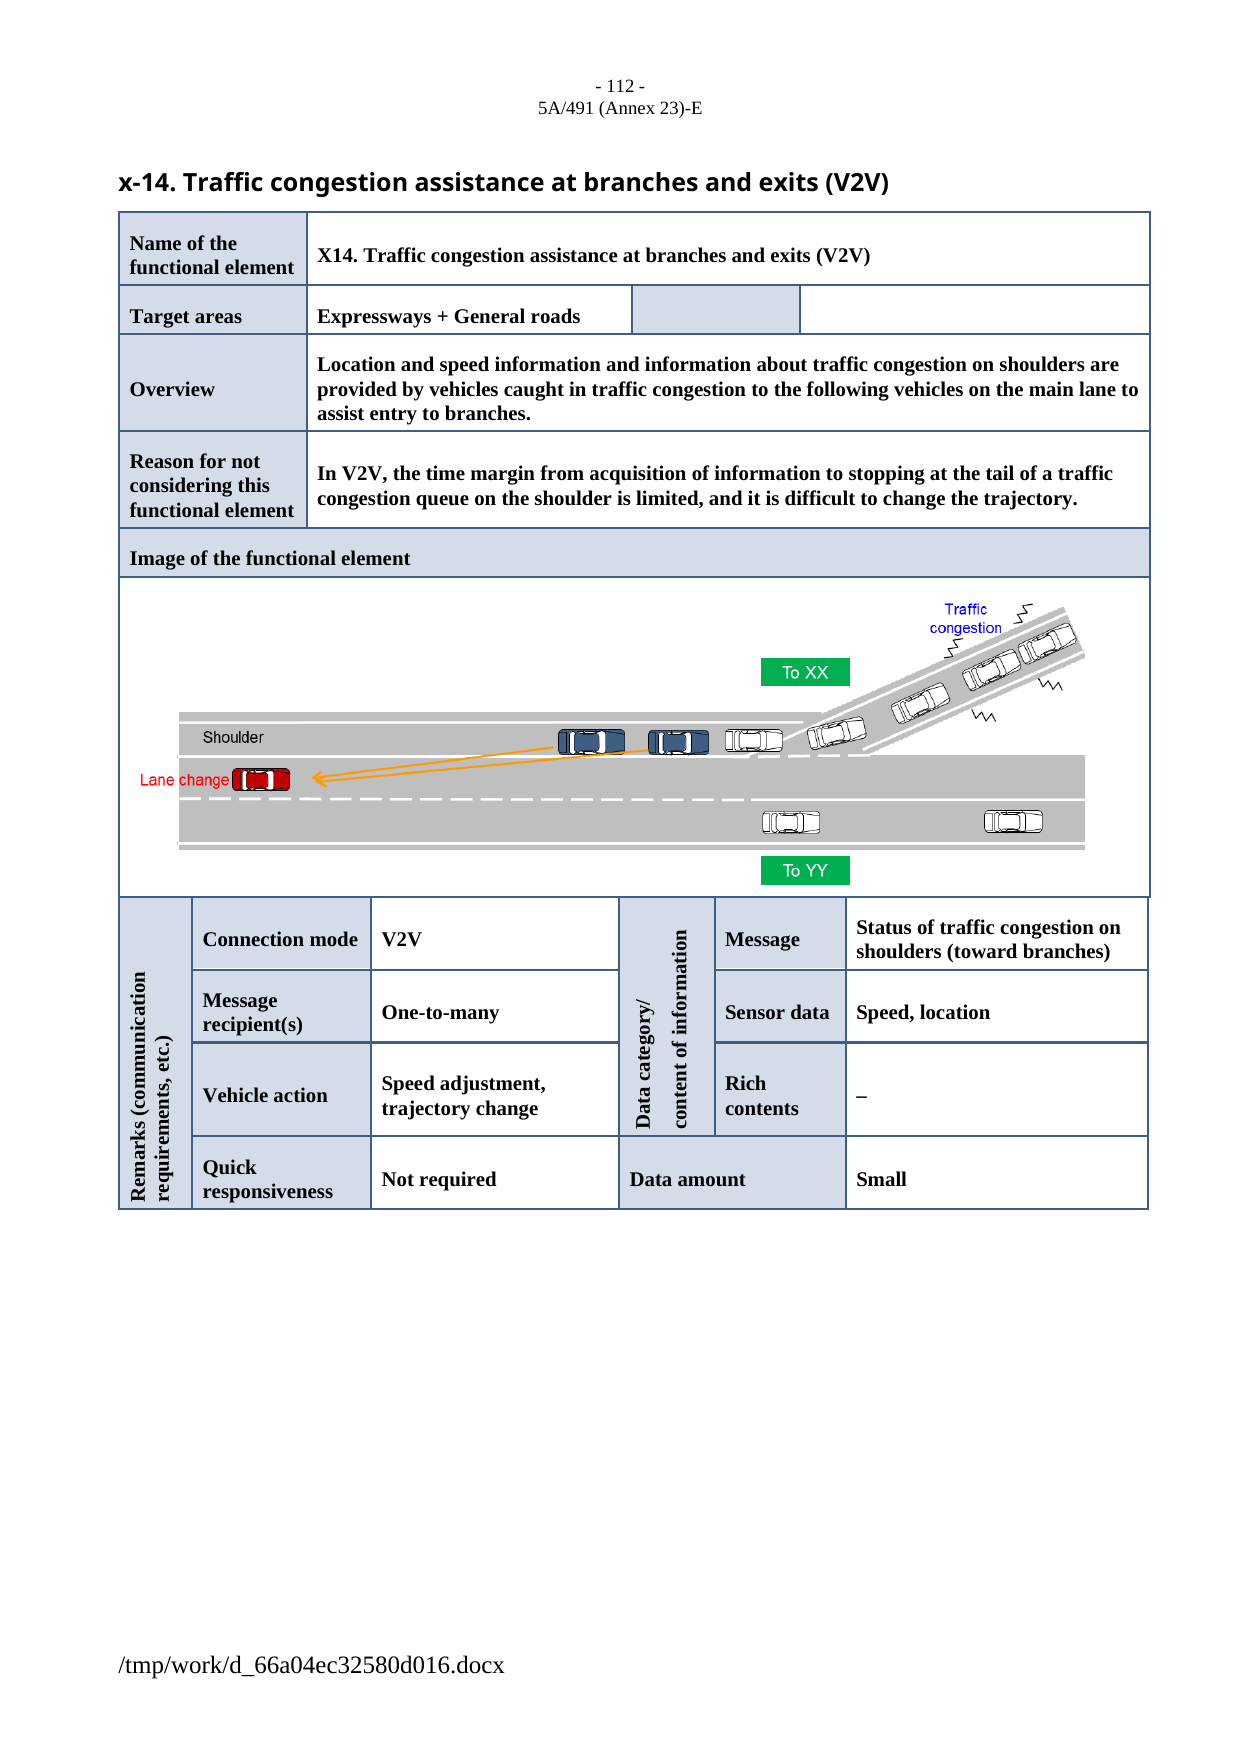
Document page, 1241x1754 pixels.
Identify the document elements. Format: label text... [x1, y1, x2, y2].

subtitle x-14. Traffic congestion assistance at branches and exits (V2V) [118, 164, 1122, 198]
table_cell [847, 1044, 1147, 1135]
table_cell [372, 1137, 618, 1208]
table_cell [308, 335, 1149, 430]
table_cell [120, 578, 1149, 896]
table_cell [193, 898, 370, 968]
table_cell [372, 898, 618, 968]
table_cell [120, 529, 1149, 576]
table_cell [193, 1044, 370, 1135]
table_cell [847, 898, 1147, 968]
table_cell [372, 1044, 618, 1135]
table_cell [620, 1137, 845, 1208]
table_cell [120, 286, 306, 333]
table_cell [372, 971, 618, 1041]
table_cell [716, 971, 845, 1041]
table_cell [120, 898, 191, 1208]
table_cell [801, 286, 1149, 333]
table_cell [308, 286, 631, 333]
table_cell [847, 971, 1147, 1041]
picture [129, 595, 1086, 890]
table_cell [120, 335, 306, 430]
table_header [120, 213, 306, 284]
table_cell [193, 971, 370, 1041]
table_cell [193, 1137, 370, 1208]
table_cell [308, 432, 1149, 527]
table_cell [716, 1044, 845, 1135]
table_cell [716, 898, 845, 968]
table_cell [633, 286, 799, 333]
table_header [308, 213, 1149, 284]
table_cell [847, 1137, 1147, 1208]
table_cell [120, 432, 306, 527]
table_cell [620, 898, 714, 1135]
